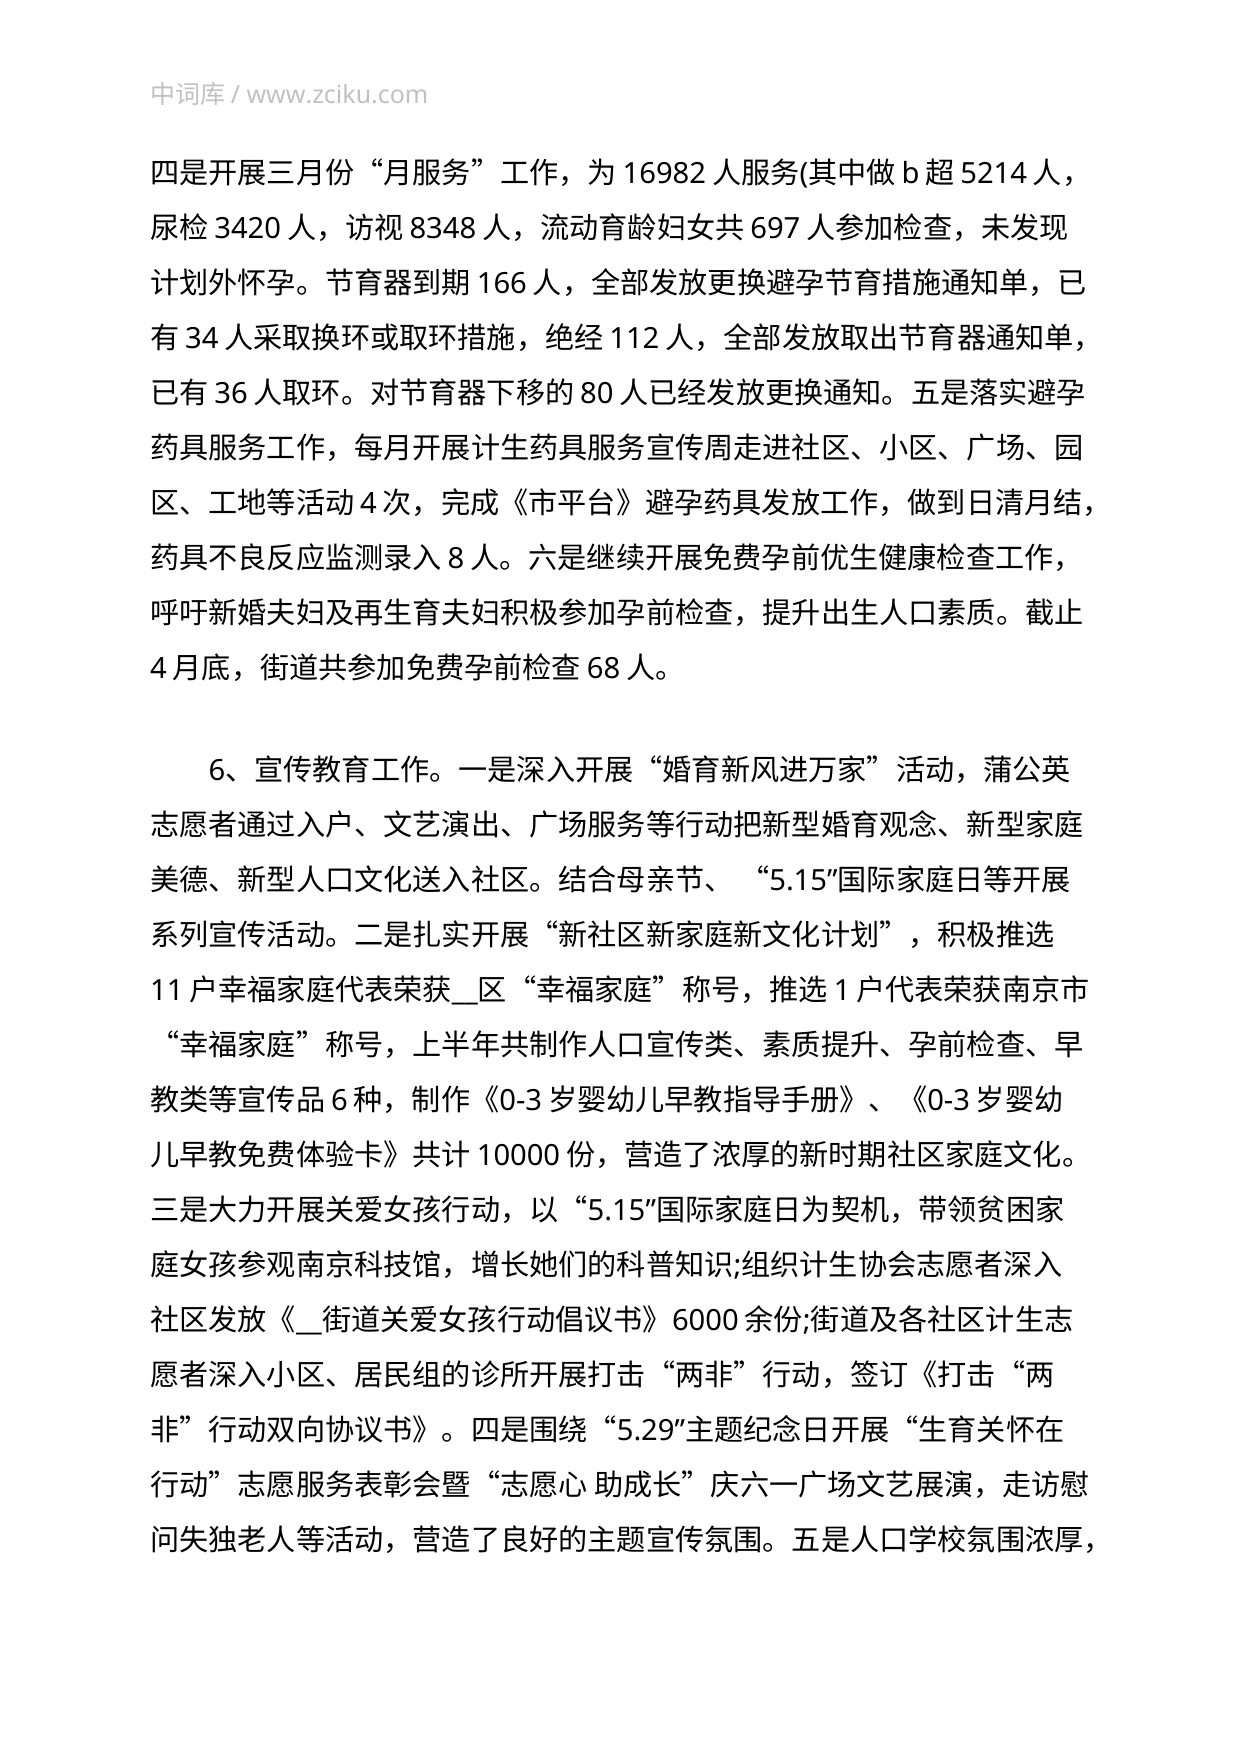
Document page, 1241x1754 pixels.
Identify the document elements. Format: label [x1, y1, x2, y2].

text [150, 150, 1090, 687]
text [150, 747, 1090, 1558]
